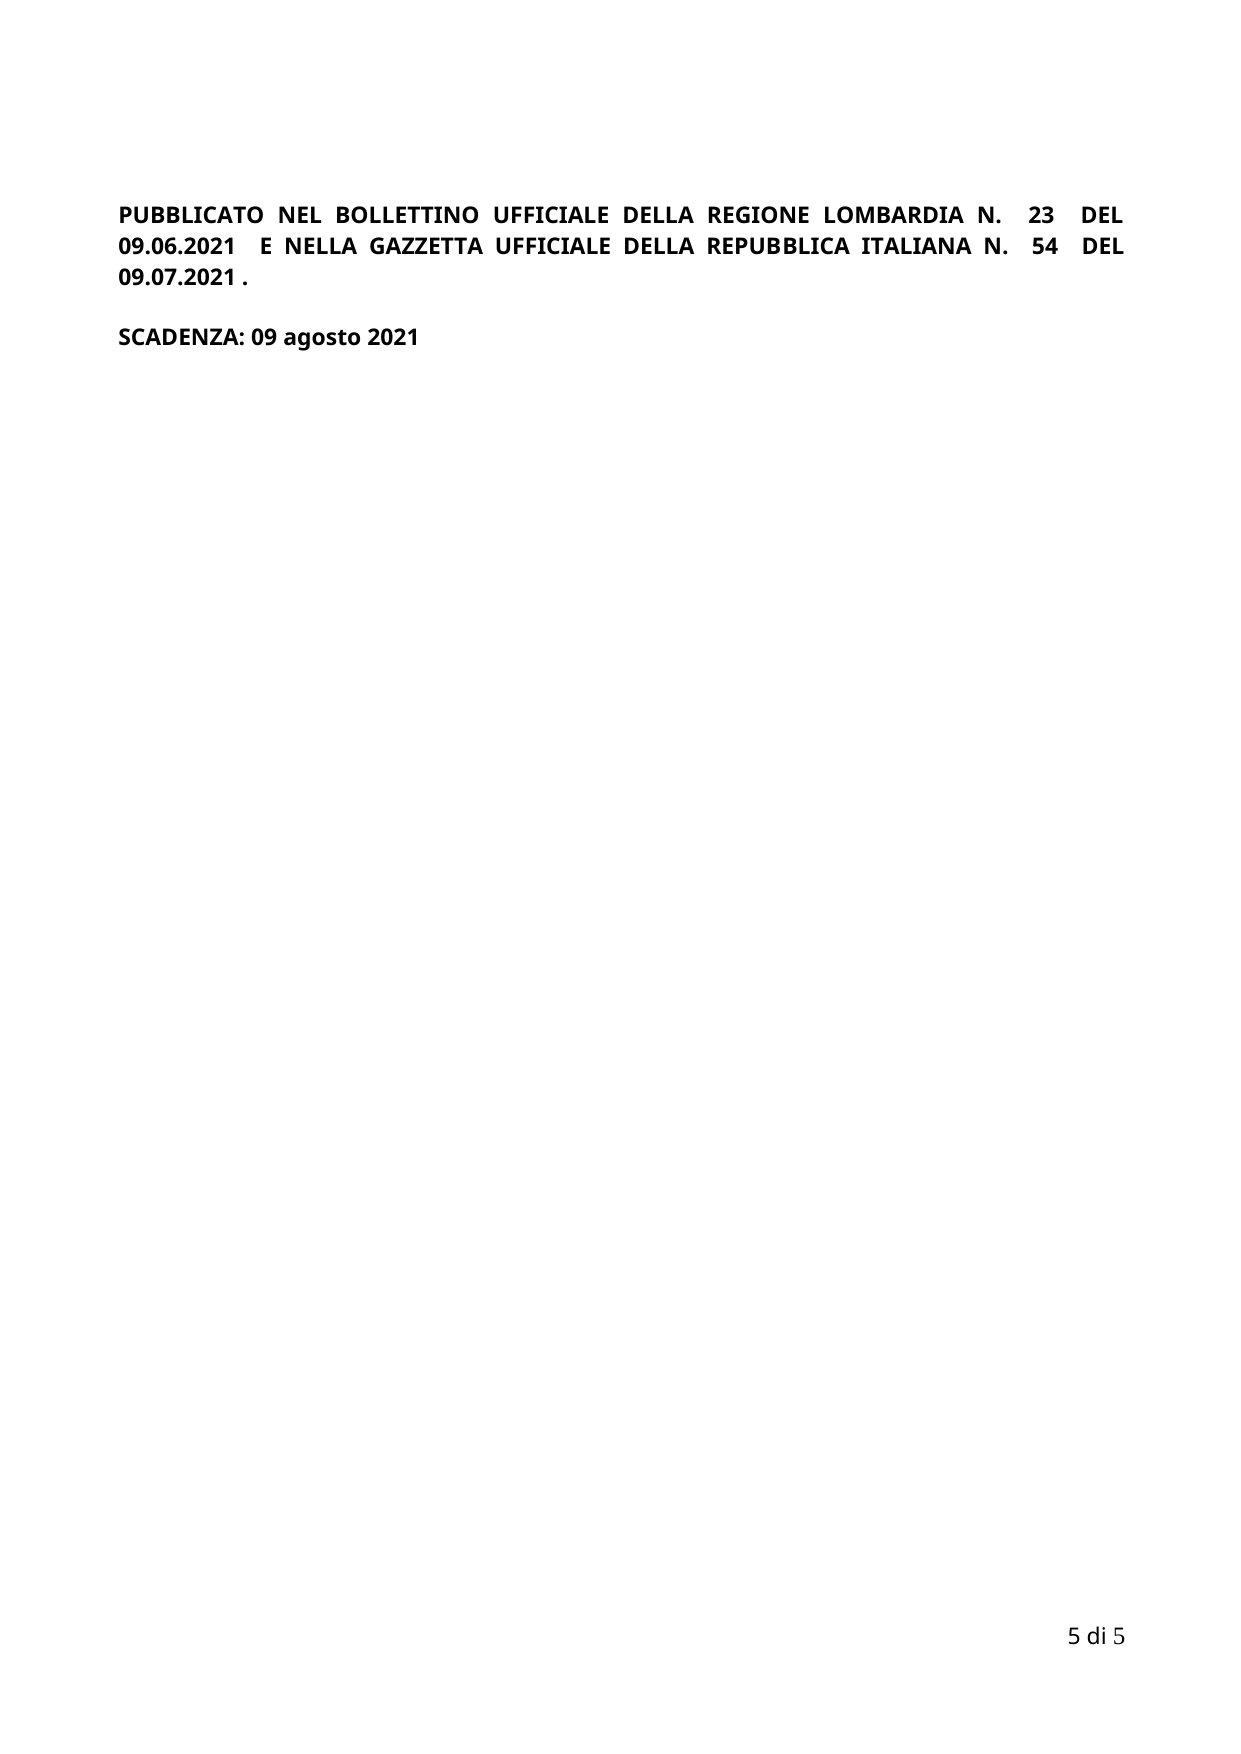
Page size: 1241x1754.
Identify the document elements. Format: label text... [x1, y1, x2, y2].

text SCADENZA: 09 agosto 2021 [118, 321, 1125, 353]
text PUBBLICATO NEL BOLLETTINO UFFICIALE DELLA REGIONE LOMBARDIA N. 23 DEL 09.06.2021 E NELLA GAZZETTA UFFICIALE DELLA REPUBBLICA ITALIANA N. 54 DEL 09.07.2021 . [118, 199, 1125, 293]
